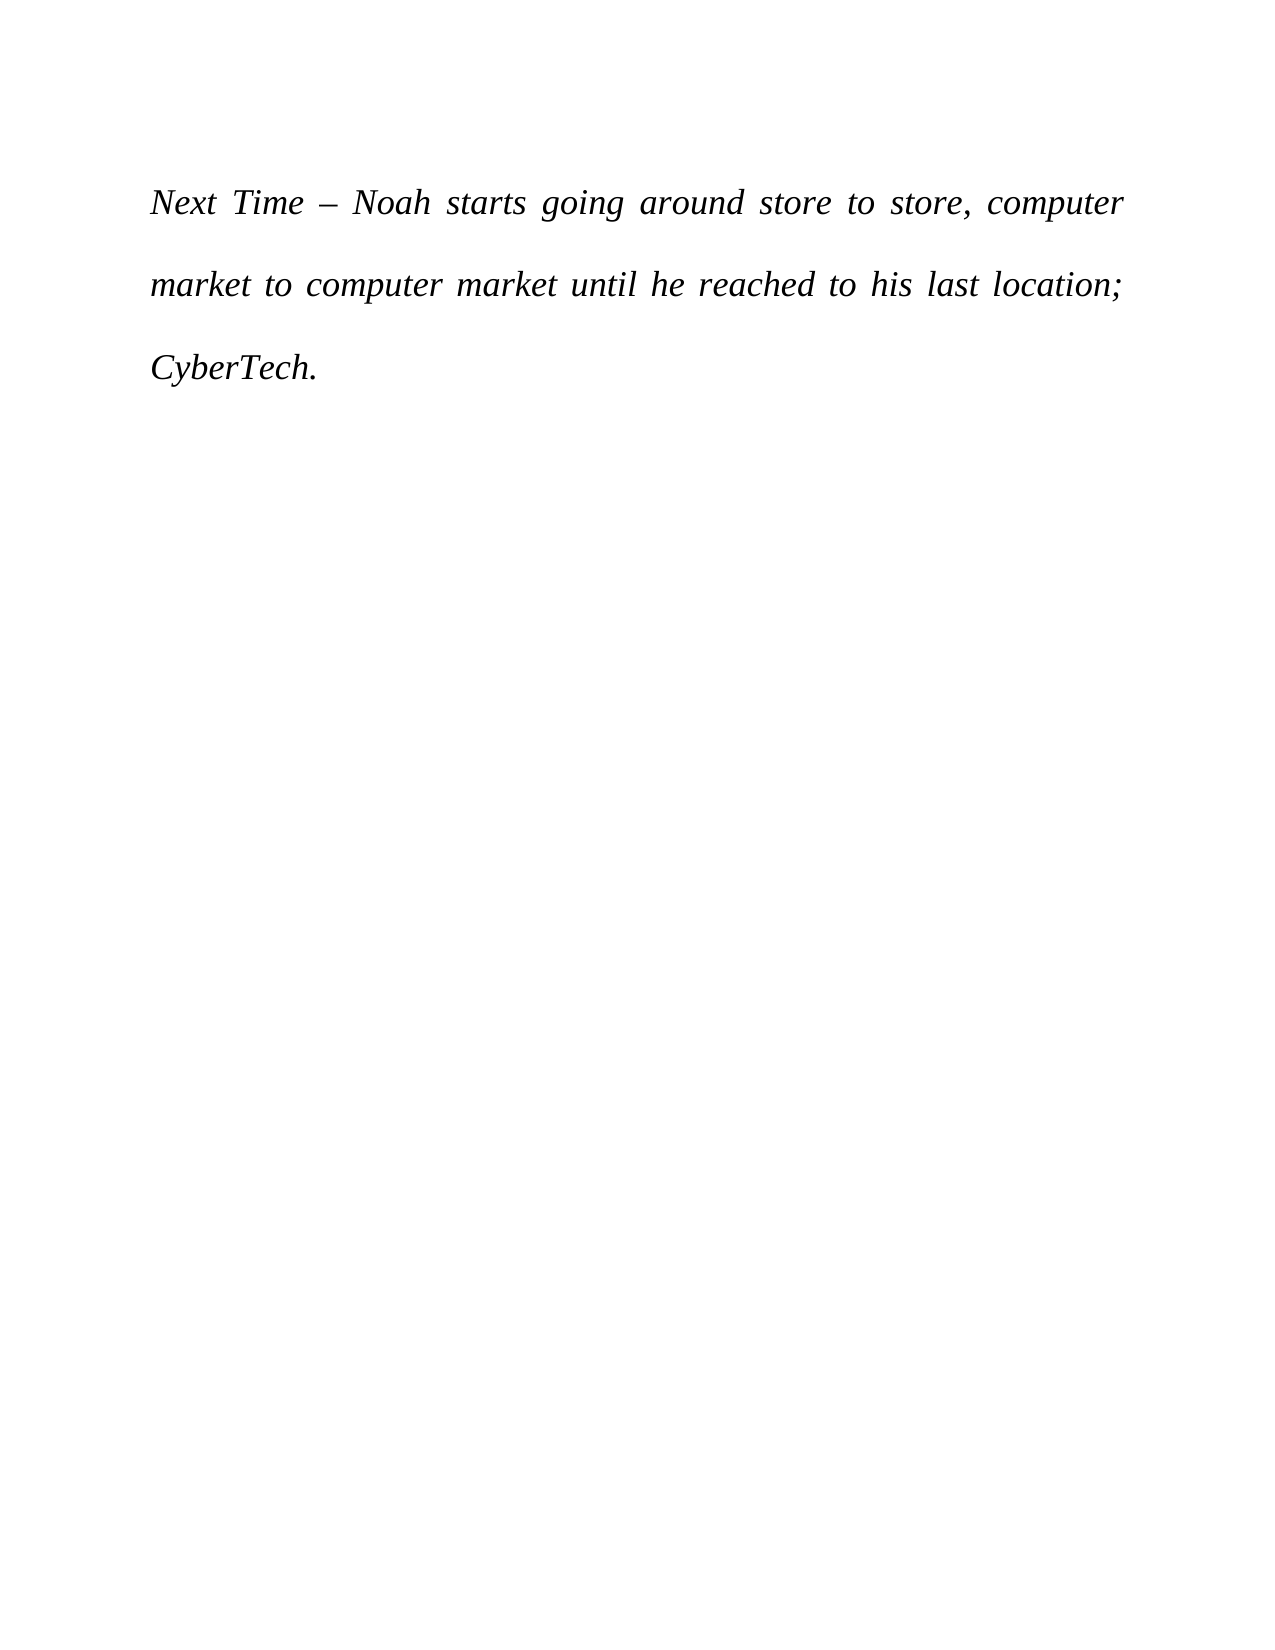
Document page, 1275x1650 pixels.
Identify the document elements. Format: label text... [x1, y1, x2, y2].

text Next Time – Noah starts going around store to store, computer market to computer market until he reached to his last location; CyberTech. [150, 150, 1125, 387]
